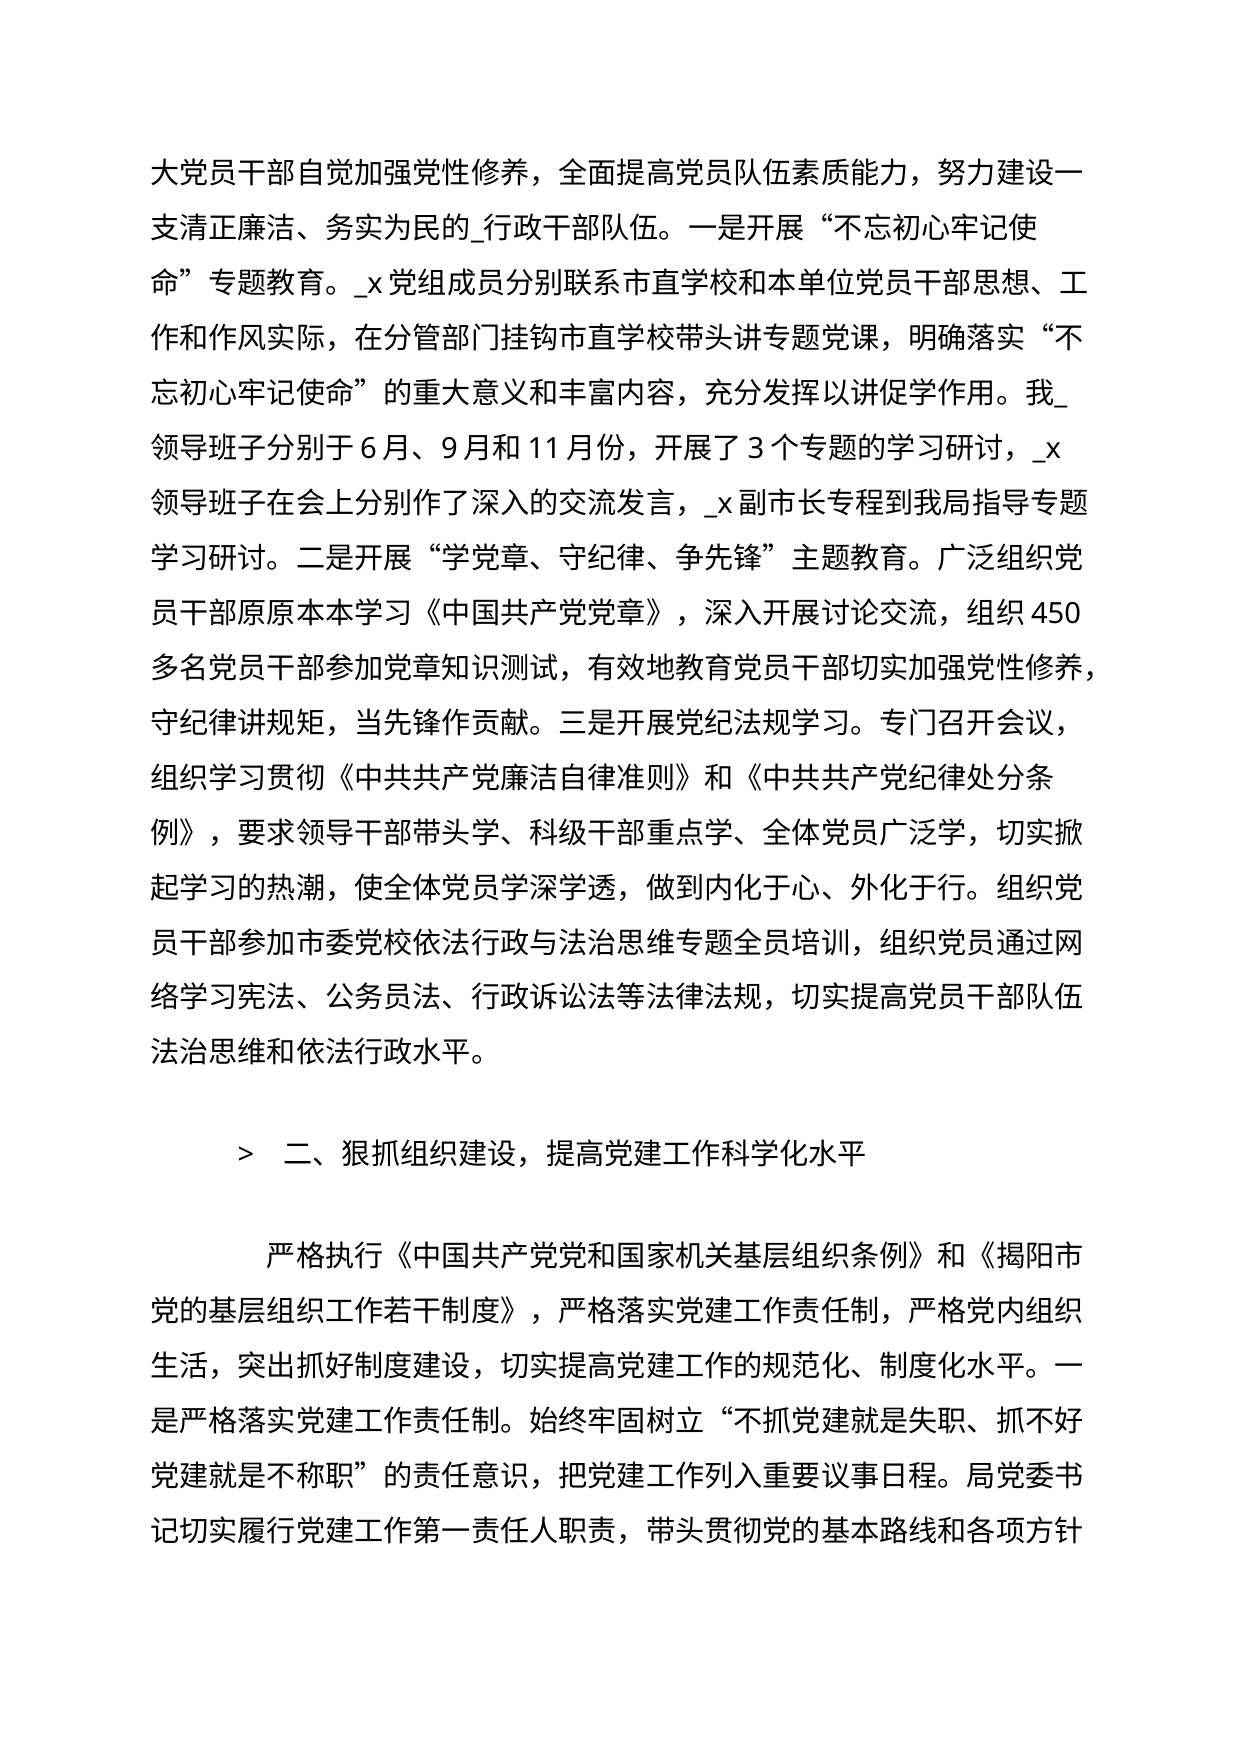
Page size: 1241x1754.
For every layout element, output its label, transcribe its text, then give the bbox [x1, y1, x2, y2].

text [150, 150, 1090, 1071]
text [150, 1233, 1090, 1549]
text > 二、狠抓组织建设，提高党建工作科学化水平 [150, 1131, 1090, 1173]
